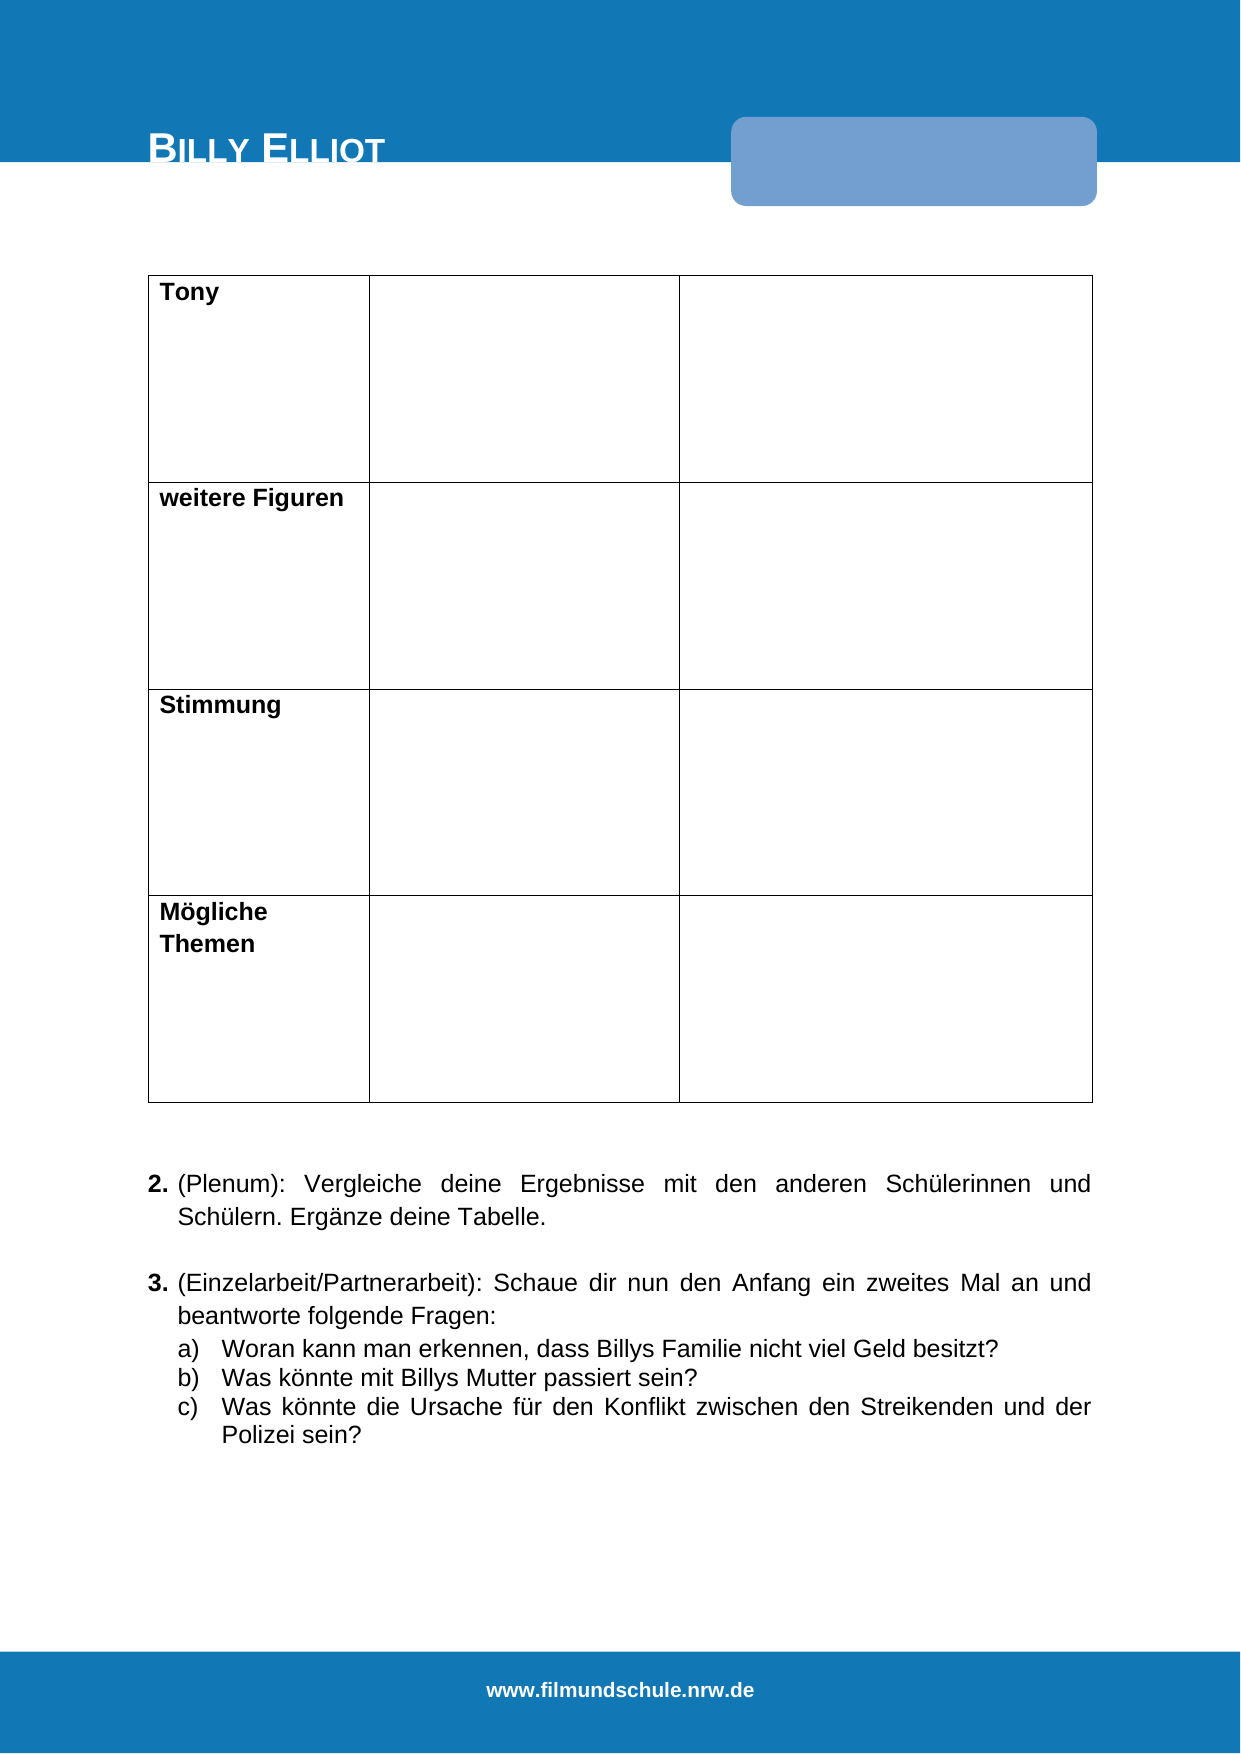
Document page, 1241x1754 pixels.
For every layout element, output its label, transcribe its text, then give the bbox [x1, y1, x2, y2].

table_cell [370, 483, 679, 689]
table_header Tony [149, 276, 369, 482]
table_cell weitere Figuren [149, 483, 369, 689]
table_header [370, 276, 679, 482]
list (Einzelarbeit/Partnerarbeit): Schaue dir nun den Anfang ein zweites Mal an und beantworte folgende Fragen: [148, 1268, 1093, 1330]
table_header [680, 276, 1092, 482]
list Woran kann man erkennen, dass Billys Familie nicht viel Geld besitzt? [177, 1334, 1093, 1363]
list Was könnte die Ursache für den Konflikt zwischen den Streikenden und der Polizei sein? [177, 1392, 1093, 1449]
table_cell [370, 690, 679, 895]
list Was könnte mit Billys Mutter passiert sein? [177, 1363, 1093, 1392]
table_cell Mögliche Themen [149, 896, 369, 1102]
table_cell [680, 896, 1092, 1102]
table_cell [370, 896, 679, 1102]
list (Plenum): Vergleiche deine Ergebnisse mit den anderen Schülerinnen und Schülern. Ergänze deine Tabelle. [148, 1169, 1093, 1231]
table_cell Stimmung [149, 690, 369, 895]
table_cell [680, 483, 1092, 689]
table_cell [680, 690, 1092, 895]
